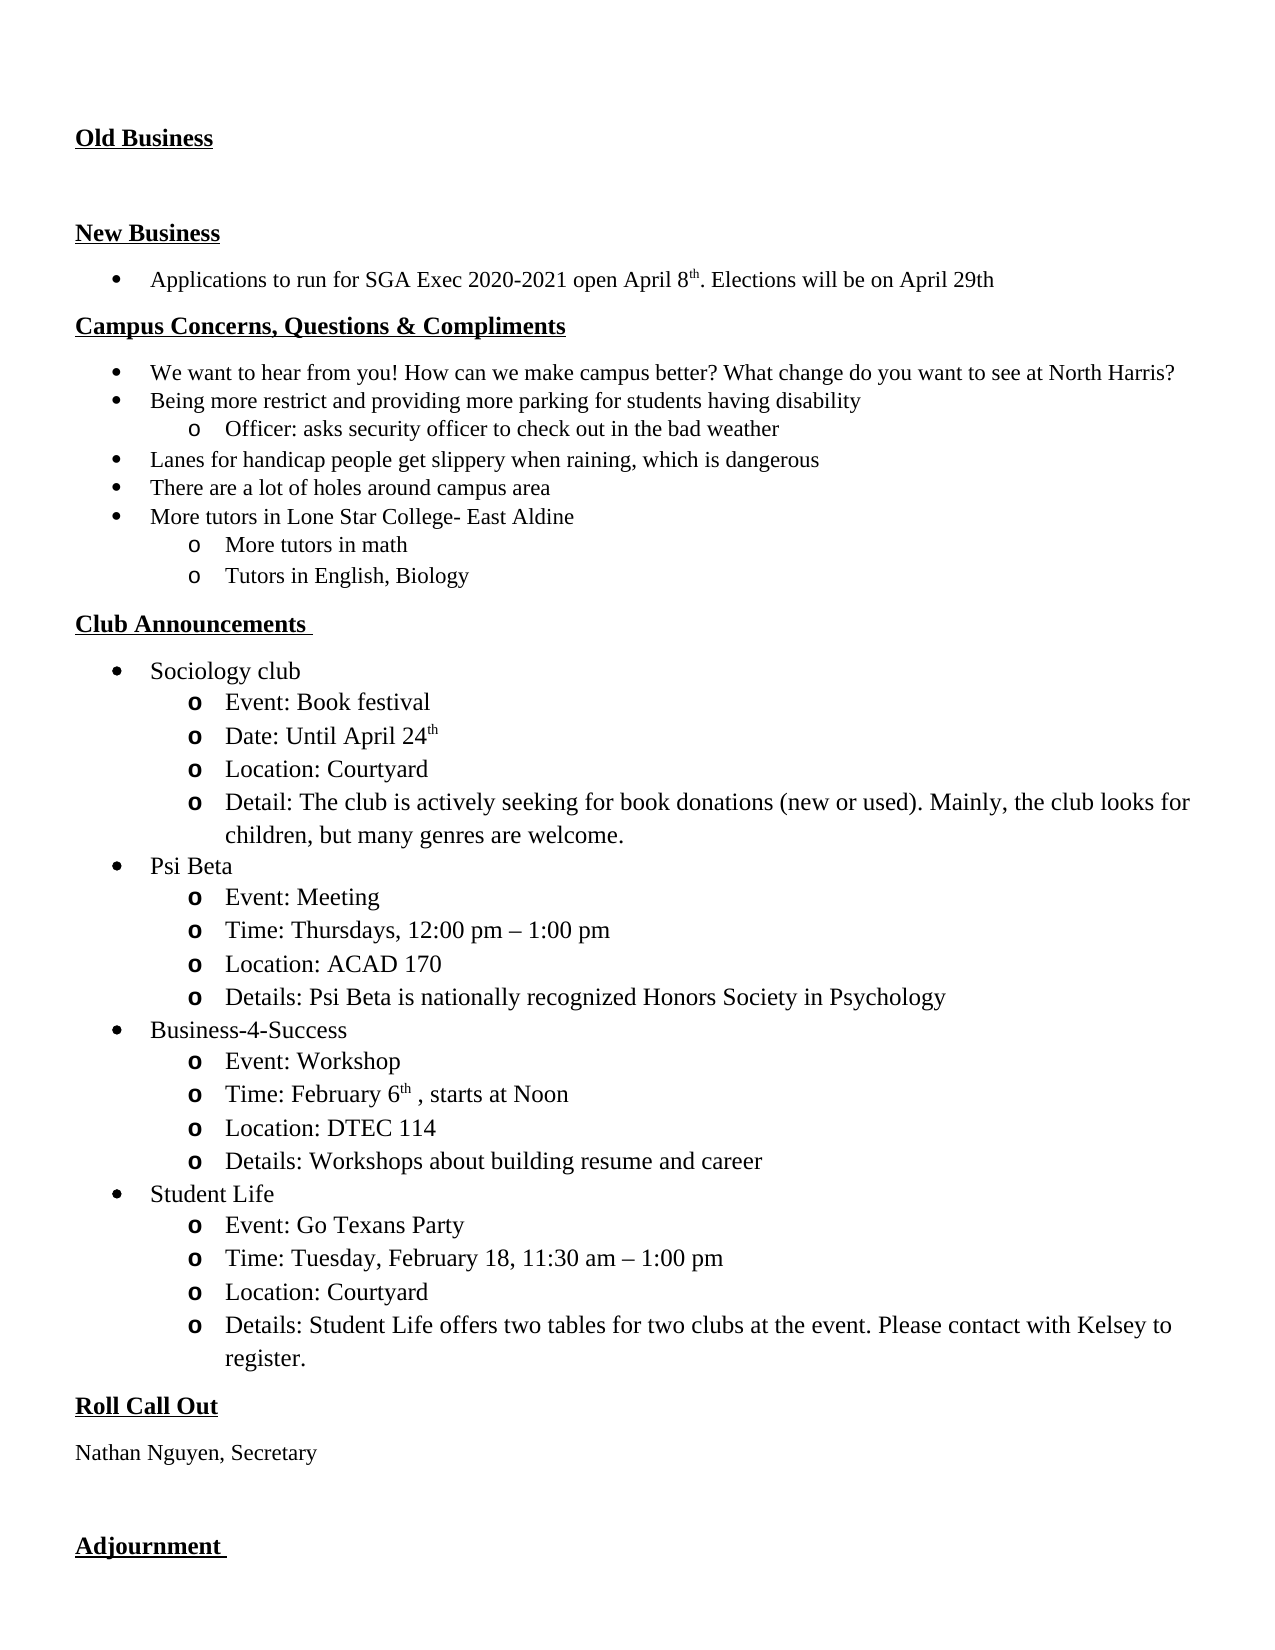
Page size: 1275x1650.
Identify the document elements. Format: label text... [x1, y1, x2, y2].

list Sociology club [112, 656, 1200, 685]
list Applications to run for SGA Exec 2020-2021 open April 8th. Elections will be on April 29th [112, 266, 1200, 292]
text Roll Call Out [75, 1391, 1200, 1419]
list Tutors in English, Biology [187, 562, 1200, 590]
text Club Announcements [75, 609, 1200, 637]
list More tutors in math [187, 531, 1200, 559]
list Time: February 6th , starts at Noon [187, 1079, 1200, 1110]
text New Business [75, 218, 1200, 247]
list Student Life [112, 1179, 1200, 1208]
list Lanes for handicap people get slippery when raining, which is dangerous [112, 446, 1200, 472]
list Details: Student Life offers two tables for two clubs at the event. Please contact with Kelsey to register. [187, 1310, 1200, 1372]
text Adjournment [75, 1531, 1200, 1560]
list Being more restrict and providing more parking for students having disability [112, 387, 1200, 413]
list Event: Workshop [187, 1046, 1200, 1077]
list Details: Psi Beta is nationally recognized Honors Society in Psychology [187, 982, 1200, 1013]
list We want to hear from you! How can we make campus better? What change do you want to see at North Harris? [112, 359, 1200, 385]
list Event: Go Texans Party [187, 1210, 1200, 1241]
list Event: Book festival [187, 687, 1200, 718]
list Details: Workshops about building resume and career [187, 1146, 1200, 1177]
list Psi Beta [112, 851, 1200, 880]
list Business-4-Success [112, 1015, 1200, 1044]
list There are a lot of holes around campus area [112, 474, 1200, 501]
list Time: Thursdays, 12:00 pm – 1:00 pm [187, 916, 1200, 946]
text Nathan Nguyen, Secretary [75, 1438, 1200, 1465]
list More tutors in Lone Star College- East Aldine [112, 503, 1200, 529]
list Location: Courtyard [187, 1277, 1200, 1308]
list Location: DTEC 114 [187, 1113, 1200, 1144]
text Campus Concerns, Questions & Compliments [75, 311, 1200, 340]
list Location: ACAD 170 [187, 949, 1200, 980]
text Old Business [75, 123, 1200, 151]
list Location: Courtyard [187, 754, 1200, 785]
list Detail: The club is actively seeking for book donations (new or used). Mainly, the club looks for children, but many genres are welcome. [187, 787, 1200, 849]
list Event: Meeting [187, 882, 1200, 913]
list Officer: asks security officer to check out in the bad weather [187, 416, 1200, 444]
list Time: Tuesday, February 18, 11:30 am – 1:00 pm [187, 1243, 1200, 1274]
list Date: Until April 24th [187, 721, 1200, 752]
